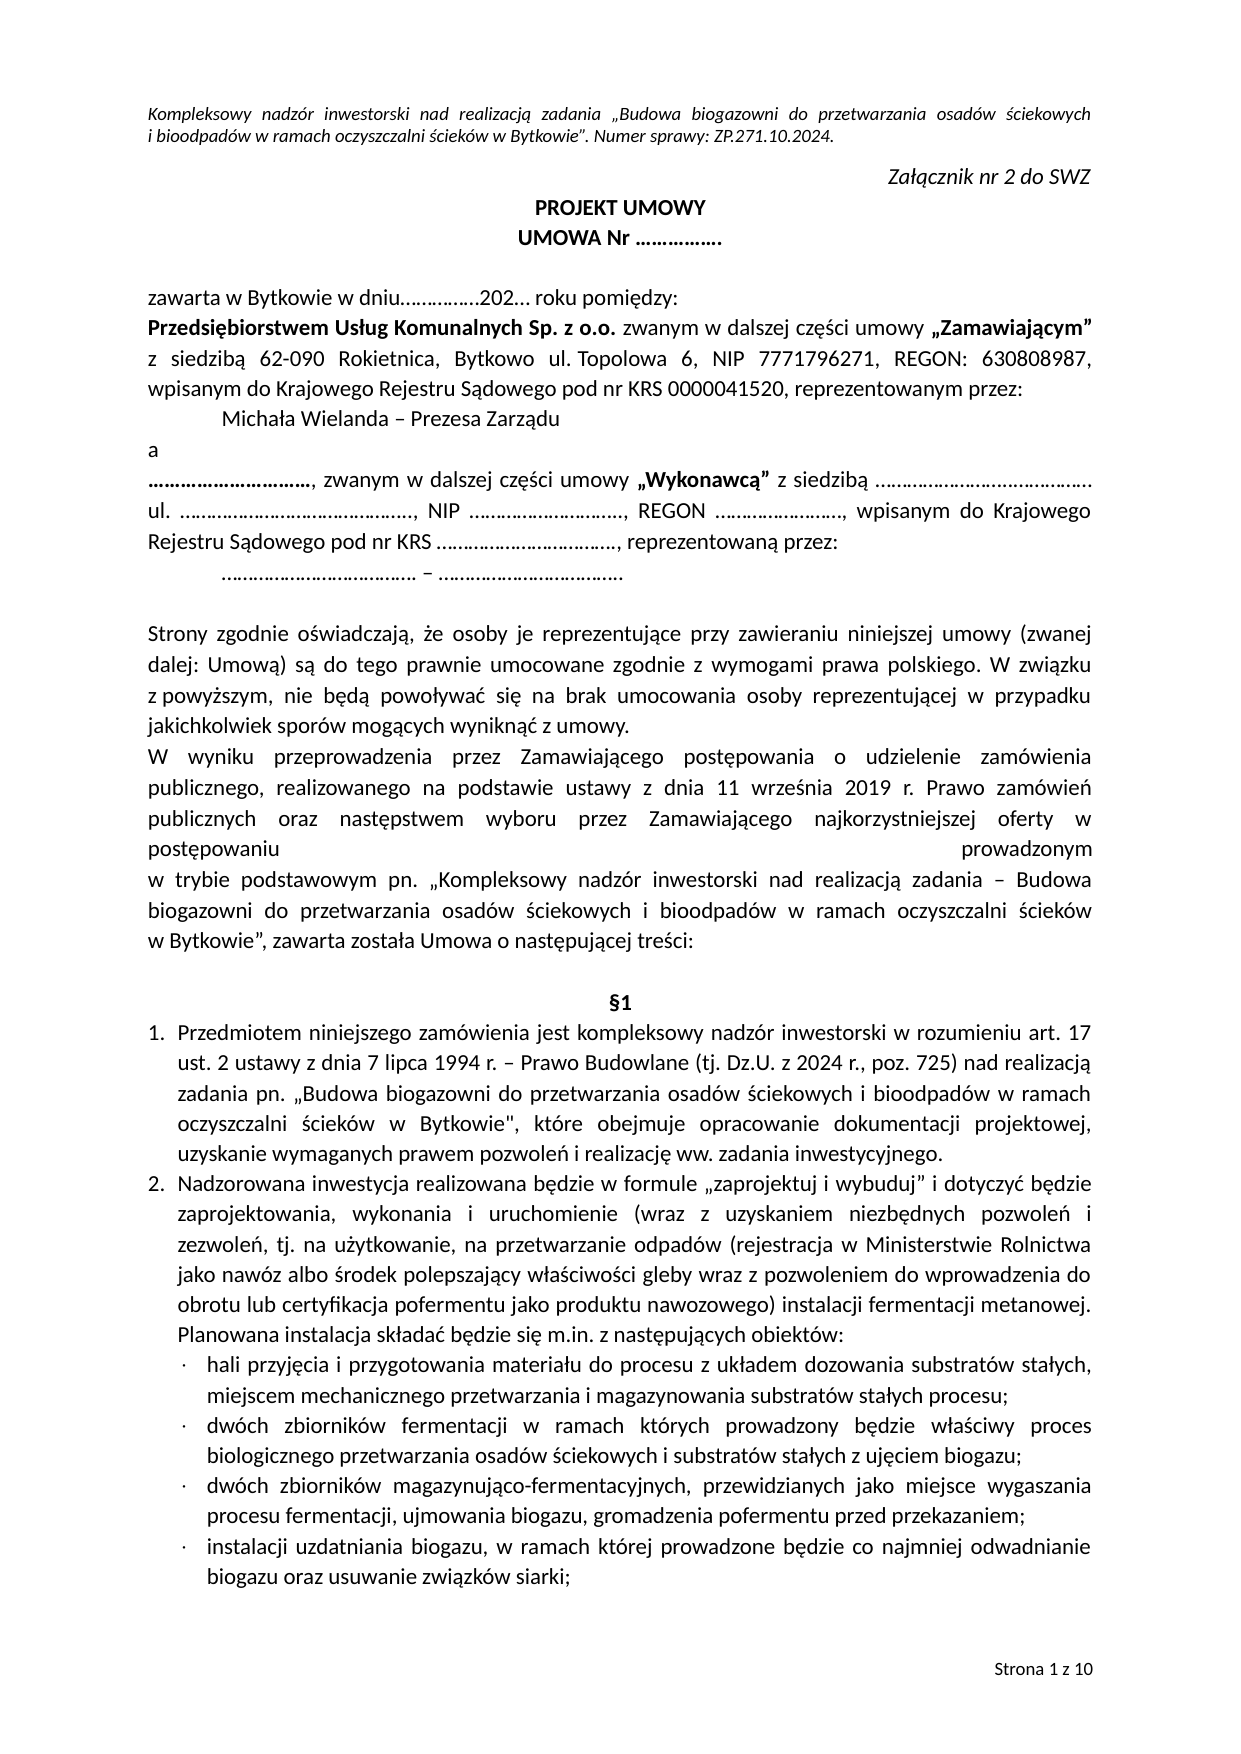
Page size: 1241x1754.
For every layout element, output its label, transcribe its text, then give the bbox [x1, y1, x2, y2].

text §1 [148, 988, 1093, 1016]
text Przedsiębiorstwem Usług Komunalnych Sp. z o.o. zwanym w dalszej części umowy „Zamawiającym” z siedzibą 62-090 Rokietnica, Bytkowo ul. Topolowa 6, NIP 7771796271, REGON: 630808987, wpisanym do Krajowego Rejestru Sądowego pod nr KRS 0000041520, reprezentowanym przez: [148, 313, 1093, 402]
text Strony zgodnie oświadczają, że osoby je reprezentujące przy zawieraniu niniejszej umowy (zwanej dalej: Umową) są do tego prawnie umocowane zgodnie z wymogami prawa polskiego. W związku z powyższym, nie będą powoływać się na brak umocowania osoby reprezentującej w przypadku jakichkolwiek sporów mogących wyniknąć z umowy. [148, 619, 1093, 739]
text UMOWA Nr ……………. [148, 223, 1093, 251]
text PROJEKT UMOWY [148, 193, 1093, 221]
text W wyniku przeprowadzenia przez Zamawiającego postępowania o udzielenie zamówienia publicznego, realizowanego na podstawie ustawy z dnia 11 września 2019 r. Prawo zamówień publicznych oraz następstwem wyboru przez Zamawiającego najkorzystniejszej oferty w postępowaniu prowadzonym w trybie podstawowym pn. „Kompleksowy nadzór inwestorski nad realizacją zadania – Budowa biogazowni do przetwarzania osadów ściekowych i bioodpadów w ramach oczyszczalni ścieków w Bytkowie”, zawarta została Umowa o następującej treści: [148, 742, 1093, 954]
text zawarta w Bytkowie w dniu……………202… roku pomiędzy: [148, 283, 1093, 311]
list dwóch zbiorników magazynująco-fermentacyjnych, przewidzianych jako miejsce wygaszania procesu fermentacji, ujmowania biogazu, gromadzenia pofermentu przed przekazaniem; [177, 1471, 1093, 1529]
text ………………………………. – …………………………….. [148, 558, 1093, 586]
text Załącznik nr 2 do SWZ [148, 162, 1093, 191]
list hali przyjęcia i przygotowania materiału do procesu z układem dozowania substratów stałych, miejscem mechanicznego przetwarzania i magazynowania substratów stałych procesu; [177, 1351, 1093, 1409]
list Nadzorowana inwestycja realizowana będzie w formule „zaprojektuj i wybuduj” i dotyczyć będzie zaprojektowania, wykonania i uruchomienie (wraz z uzyskaniem niezbędnych pozwoleń i zezwoleń, tj. na użytkowanie, na przetwarzanie odpadów (rejestracja w Ministerstwie Rolnictwa jako nawóz albo środek polepszający właściwości gleby wraz z pozwoleniem do wprowadzenia do obrotu lub certyfikacja pofermentu jako produktu nawozowego) instalacji fermentacji metanowej. Planowana instalacja składać będzie się m.in. z następujących obiektów: [148, 1169, 1093, 1348]
list instalacji uzdatniania biogazu, w ramach której prowadzone będzie co najmniej odwadnianie biogazu oraz usuwanie związków siarki; [177, 1532, 1093, 1590]
text Michała Wielanda – Prezesa Zarządu [148, 404, 1093, 432]
list Przedmiotem niniejszego zamówienia jest kompleksowy nadzór inwestorski w rozumieniu art. 17 ust. 2 ustawy z dnia 7 lipca 1994 r. – Prawo Budowlane (tj. Dz.U. z 2024 r., poz. 725) nad realizacją zadania pn. „Budowa biogazowni do przetwarzania osadów ściekowych i bioodpadów w ramach oczyszczalni ścieków w Bytkowie", które obejmuje opracowanie dokumentacji projektowej, uzyskanie wymaganych prawem pozwoleń i realizację ww. zadania inwestycyjnego. [148, 1018, 1093, 1167]
text a …………………………, zwanym w dalszej części umowy „Wykonawcą” z siedzibą ……………………..…………… ul. …………………………………….., NIP ……………………….., REGON ……………………, wpisanym do Krajowego Rejestru Sądowego pod nr KRS ……………………………., reprezentowaną przez: [148, 435, 1093, 555]
list dwóch zbiorników fermentacji w ramach których prowadzony będzie właściwy proces biologicznego przetwarzania osadów ściekowych i substratów stałych z ujęciem biogazu; [177, 1411, 1093, 1469]
